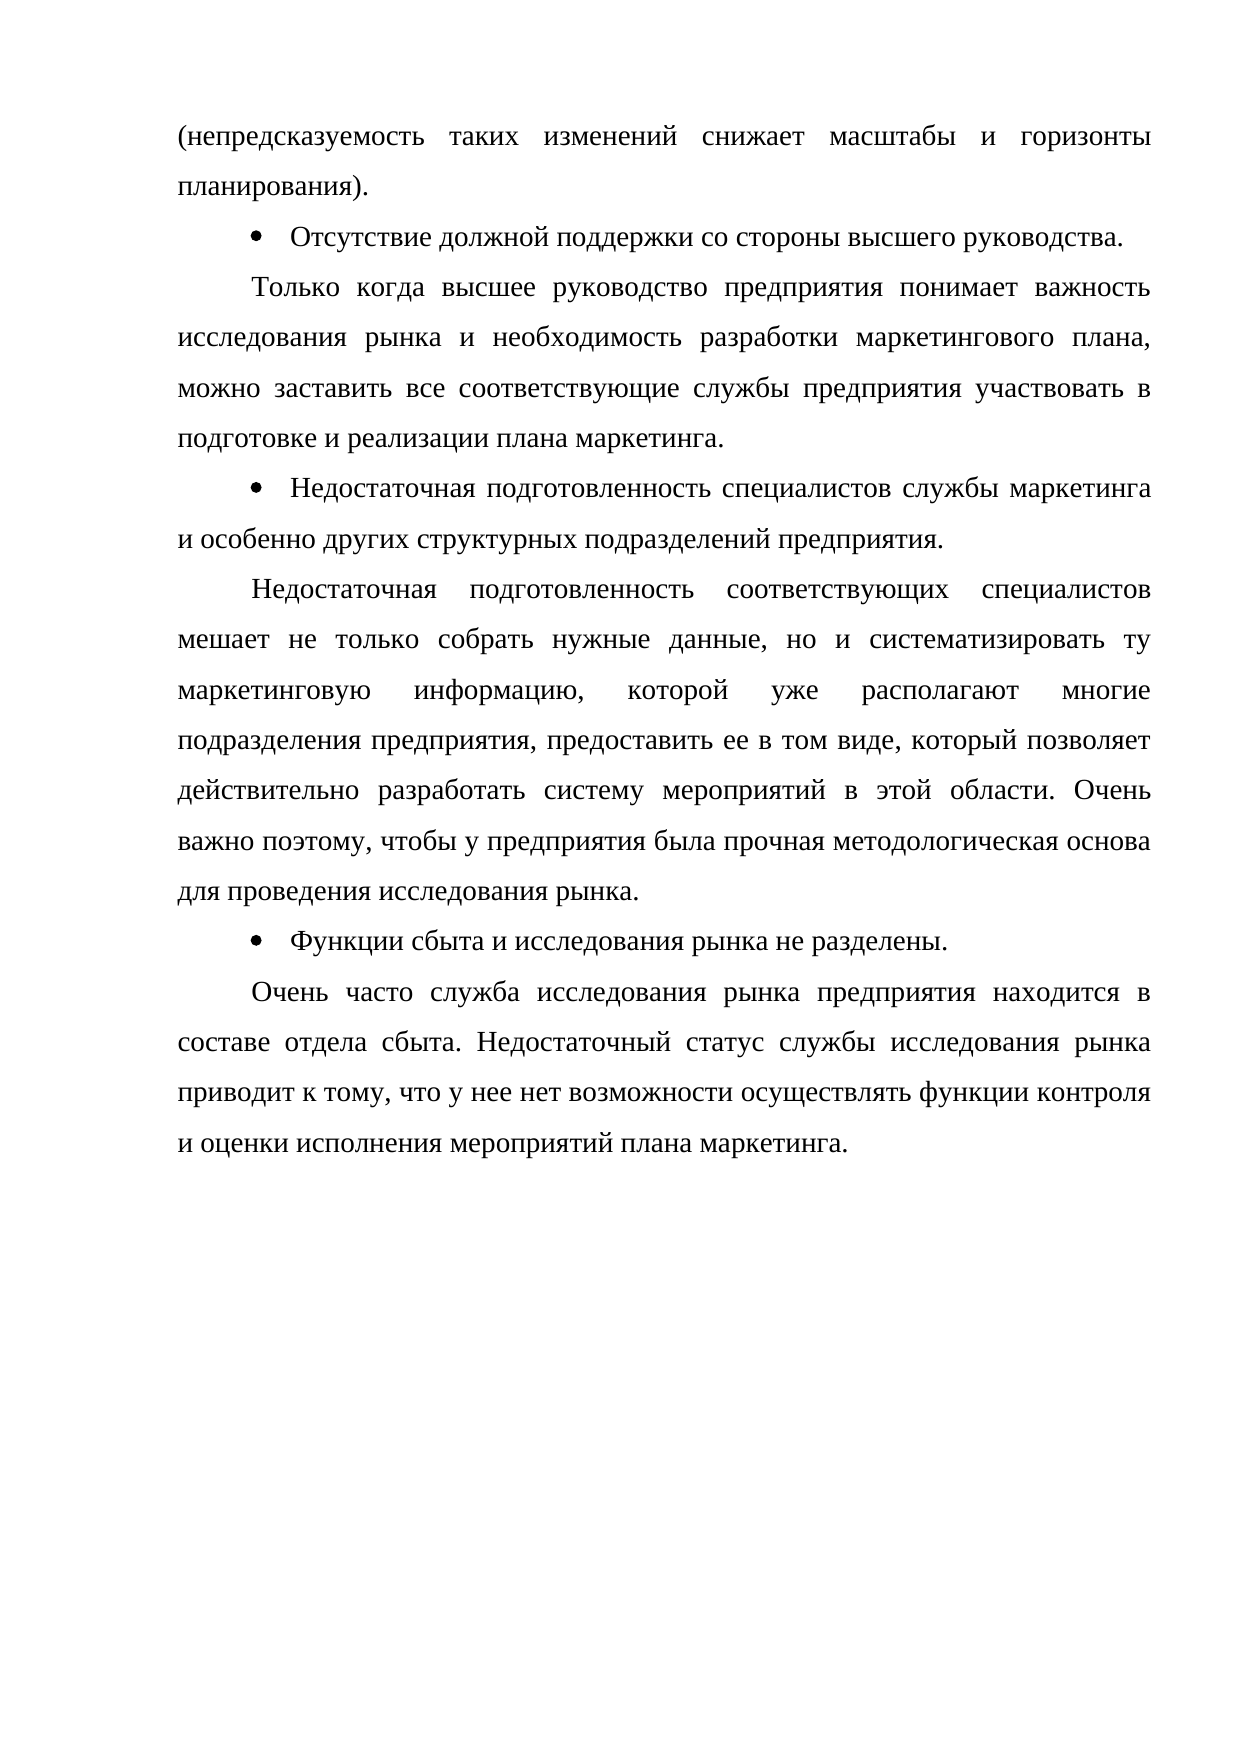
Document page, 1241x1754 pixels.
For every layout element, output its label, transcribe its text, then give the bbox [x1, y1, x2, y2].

text Только когда высшее руководство предприятия понимает важность исследования рынка и необходимость разработки маркетингового плана, можно заставить все соответствующие службы предприятия участвовать в подготовке и реализации плана маркетинга. [177, 269, 1152, 454]
list Отсутствие должной поддержки со стороны высшего руководства. [177, 219, 1152, 252]
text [177, 118, 1152, 202]
text Очень часто служба исследования рынка предприятия находится в составе отдела сбыта. Недостаточный статус службы исследования рынка приводит к тому, что у нее нет возможности осуществлять функции контроля и оценки исполнения мероприятий плана маркетинга. [177, 974, 1152, 1158]
text Недостаточная подготовленность соответствующих специалистов мешает не только собрать нужные данные, но и систематизировать ту маркетинговую информацию, которой уже располагают многие подразделения предприятия, предоставить ее в том виде, который позволяет действительно разработать систему мероприятий в этой области. Очень важно поэтому, чтобы у предприятия была прочная методологическая основа для проведения исследования рынка. [177, 571, 1152, 907]
list Функции сбыта и исследования рынка не разделены. [177, 923, 1152, 957]
list Недостаточная подготовленность специалистов службы маркетинга и особенно других структурных подразделений предприятия. [177, 470, 1152, 554]
